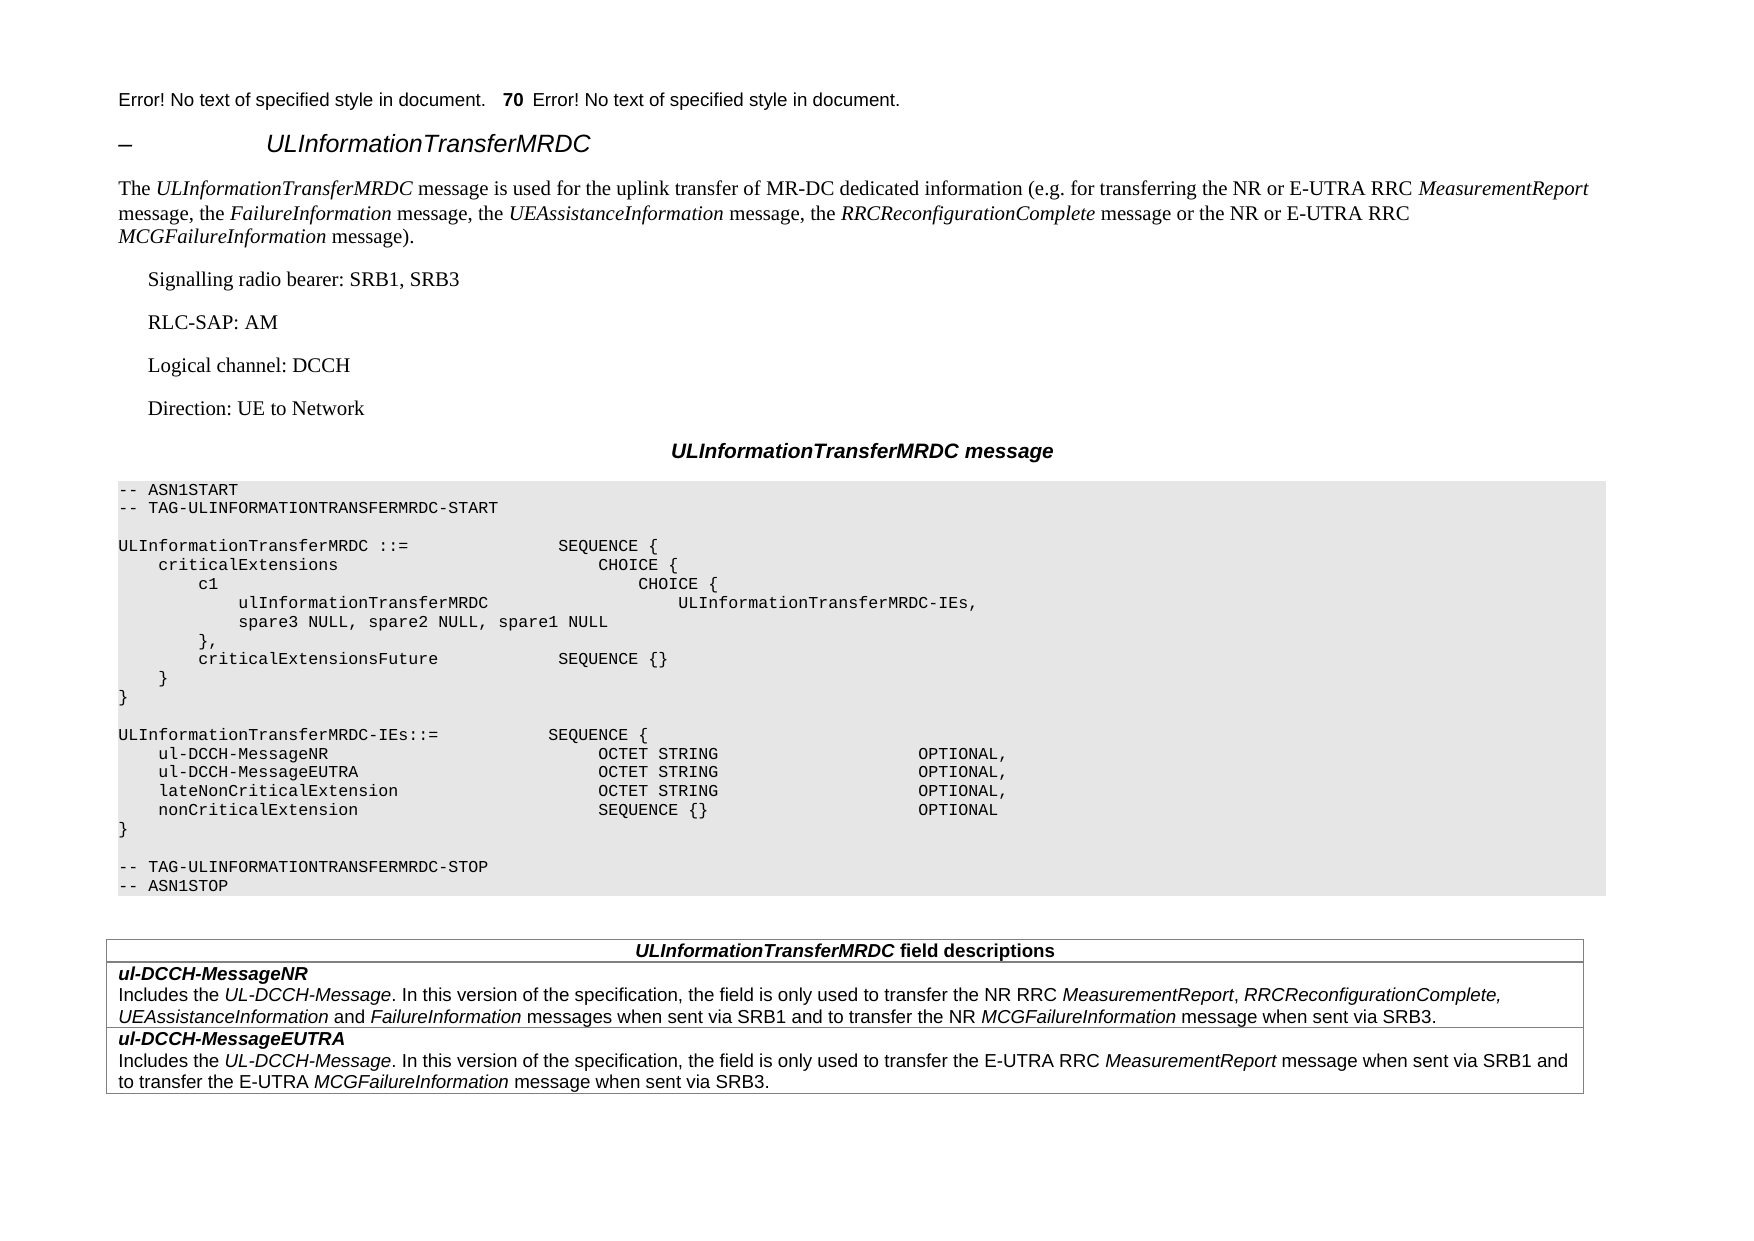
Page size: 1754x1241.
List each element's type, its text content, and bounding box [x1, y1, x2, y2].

text c1 CHOICE { [118, 576, 1606, 594]
text – ULInformationTransferMRDC [118, 129, 1606, 158]
text ulInformationTransferMRDC ULInformationTransferMRDC-IEs, [118, 594, 1606, 613]
text -- TAG-ULINFORMATIONTRANSFERMRDC-START [118, 500, 1606, 519]
text -- ASN1STOP [118, 877, 1606, 896]
text ULInformationTransferMRDC ::= SEQUENCE { [118, 538, 1606, 557]
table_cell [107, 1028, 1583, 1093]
text Signalling radio bearer: SRB1, SRB3 [148, 267, 1606, 291]
text RLC-SAP: AM [148, 310, 1606, 334]
text Logical channel: DCCH [148, 353, 1606, 377]
text ul-DCCH-MessageNR OCTET STRING OPTIONAL, [118, 745, 1606, 764]
text } [118, 670, 1606, 689]
text ul-DCCH-MessageEUTRA OCTET STRING OPTIONAL, [118, 764, 1606, 783]
text criticalExtensionsFuture SEQUENCE {} [118, 651, 1606, 670]
text ULInformationTransferMRDC message [118, 438, 1606, 462]
text ULInformationTransferMRDC-IEs::= SEQUENCE { [118, 726, 1606, 745]
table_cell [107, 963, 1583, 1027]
text } [118, 821, 1606, 839]
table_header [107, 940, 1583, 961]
text spare3 NULL, spare2 NULL, spare1 NULL [118, 613, 1606, 632]
text Direction: UE to Network [148, 396, 1606, 420]
text nonCriticalExtension SEQUENCE {} OPTIONAL [118, 802, 1606, 821]
text }, [118, 632, 1606, 651]
text -- TAG-ULINFORMATIONTRANSFERMRDC-STOP [118, 858, 1606, 877]
text The ULInformationTransferMRDC message is used for the uplink transfer of MR-DC dedicated information (e.g. for transferring the NR or E-UTRA RRC MeasurementReport message, the FailureInformation message, the UEAssistanceInformation message, the RRCReconfigurationComplete message or the NR or E-UTRA RRC MCGFailureInformation message). [118, 176, 1606, 248]
text criticalExtensions CHOICE { [118, 557, 1606, 576]
text } [118, 689, 1606, 707]
text lateNonCriticalExtension OCTET STRING OPTIONAL, [118, 783, 1606, 802]
text -- ASN1START [118, 481, 1606, 500]
